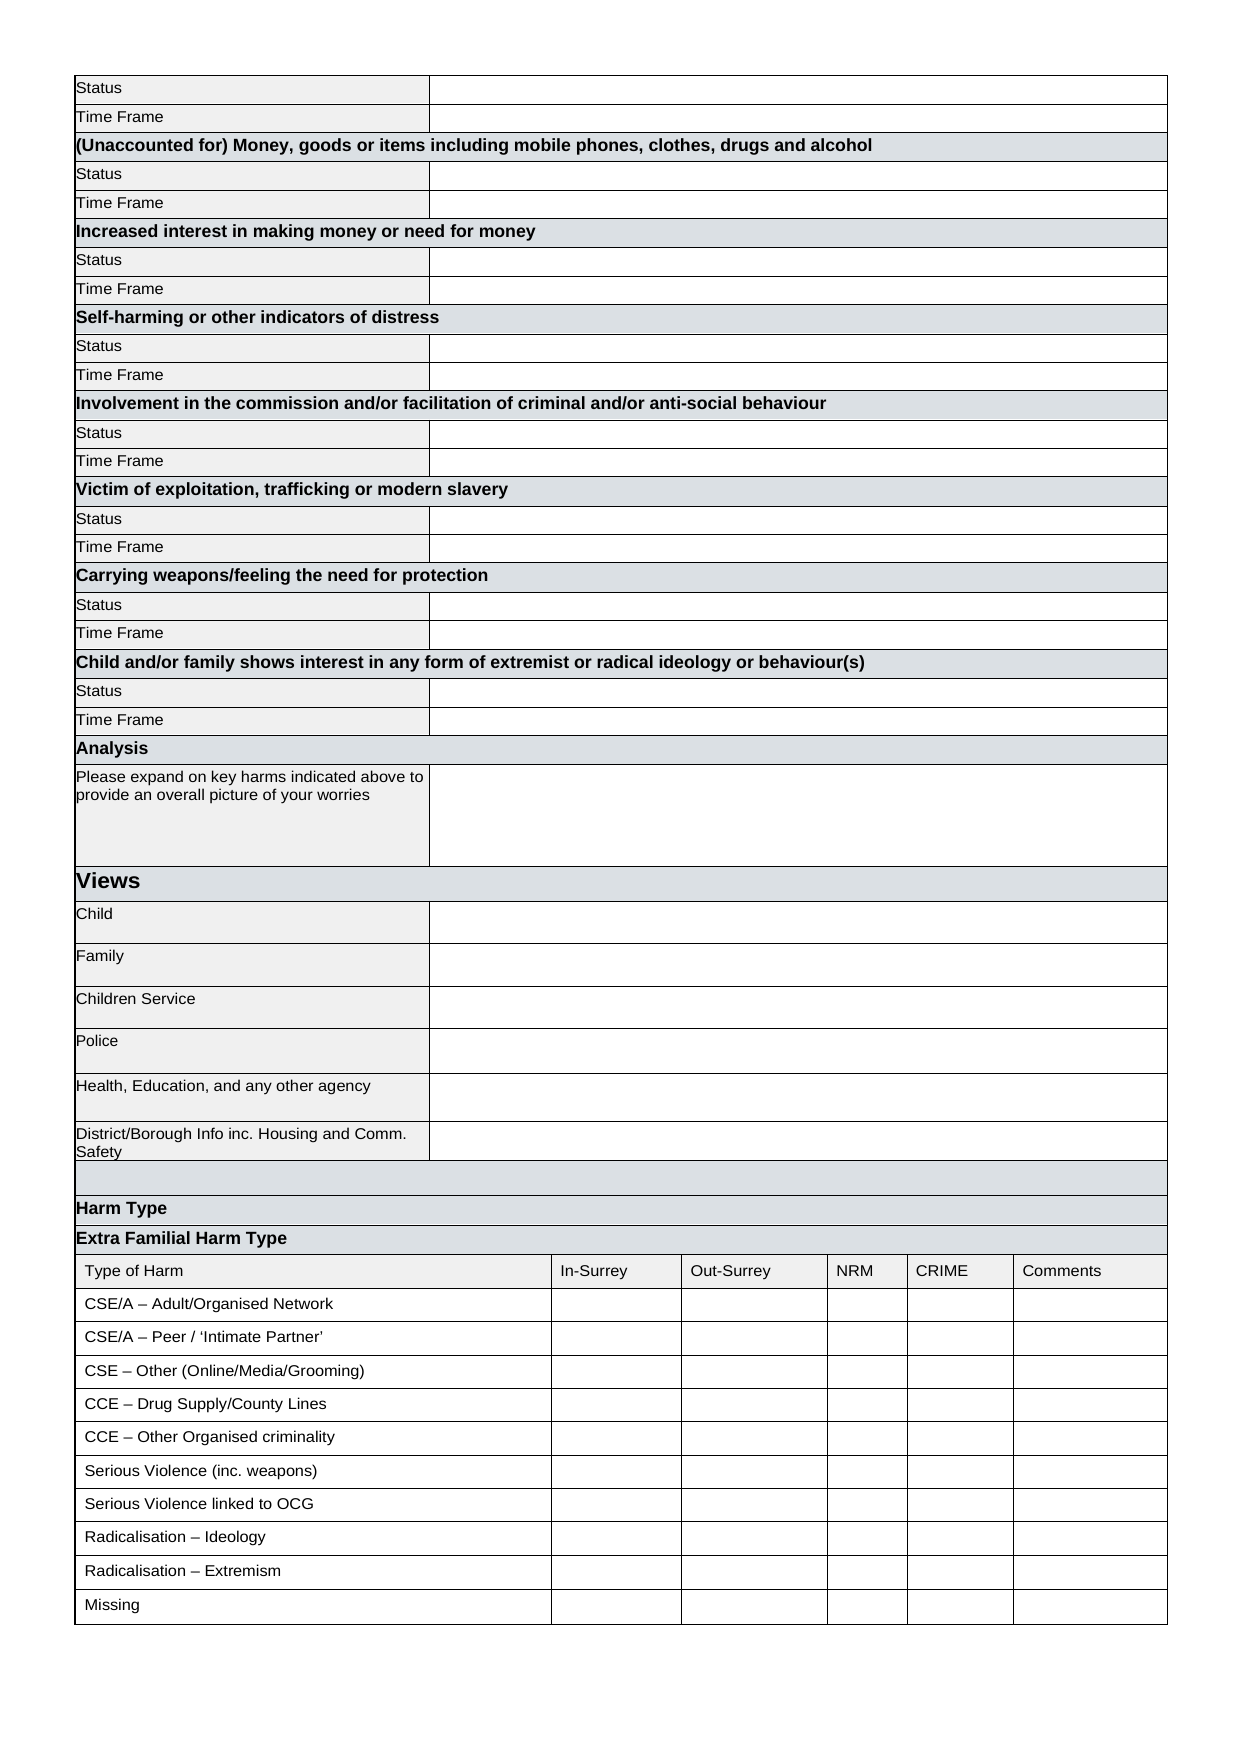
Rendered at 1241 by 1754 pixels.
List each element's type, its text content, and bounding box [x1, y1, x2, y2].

table_cell CSE/A – Peer / ‘Intimate Partner’ [76, 1322, 551, 1354]
table_cell Children Service [76, 987, 429, 1028]
table_cell [430, 708, 1167, 734]
table_cell [828, 1322, 907, 1354]
table_cell CSE – Other (Online/Media/Grooming) [76, 1356, 551, 1388]
table_cell [430, 76, 1167, 103]
table_cell Status [76, 335, 429, 362]
table_cell Status [76, 679, 429, 707]
table_cell Time Frame [76, 449, 429, 476]
table_cell [828, 1556, 907, 1589]
table_cell Time Frame [76, 621, 429, 648]
table_cell [908, 1289, 1013, 1321]
table_cell [1014, 1489, 1167, 1521]
table_cell [908, 1456, 1013, 1488]
table_cell [828, 1590, 907, 1624]
table_cell [682, 1556, 827, 1589]
table_cell [908, 1356, 1013, 1388]
table_cell [682, 1456, 827, 1488]
table_cell Family [76, 944, 429, 986]
table_cell [1014, 1422, 1167, 1454]
table_cell [908, 1322, 1013, 1354]
table_cell [1014, 1356, 1167, 1388]
table_cell CCE – Other Organised criminality [76, 1422, 551, 1454]
table_cell [908, 1389, 1013, 1421]
table_cell [430, 191, 1167, 218]
table_cell [828, 1389, 907, 1421]
table_cell NRM [828, 1255, 907, 1288]
table_cell [430, 421, 1167, 448]
table_cell [430, 335, 1167, 362]
table_cell [430, 1029, 1167, 1073]
table_cell [908, 1590, 1013, 1624]
table_cell Status [76, 248, 429, 276]
table_cell Type of Harm [76, 1255, 551, 1288]
table_cell [430, 535, 1167, 562]
table_cell [828, 1356, 907, 1388]
table_cell [828, 1289, 907, 1321]
table_cell [828, 1456, 907, 1488]
table_cell Time Frame [76, 708, 429, 734]
table_cell [430, 162, 1167, 190]
table_cell Comments [1014, 1255, 1167, 1288]
table_cell Status [76, 507, 429, 534]
table_cell Status [76, 593, 429, 620]
table_cell [552, 1522, 681, 1554]
table_cell [1014, 1556, 1167, 1589]
table_cell [430, 449, 1167, 476]
table_cell Harm Type [76, 1196, 1167, 1224]
table_cell Victim of exploitation, trafficking or modern slavery [76, 477, 1167, 506]
table_cell [1014, 1456, 1167, 1488]
table_cell [430, 1074, 1167, 1121]
table_cell [682, 1489, 827, 1521]
table_cell [1014, 1322, 1167, 1354]
table_cell [908, 1522, 1013, 1554]
table_cell Views [76, 867, 1167, 901]
table_cell [828, 1522, 907, 1554]
table_cell Out-Surrey [682, 1255, 827, 1288]
table_cell [682, 1289, 827, 1321]
table_cell [430, 248, 1167, 276]
table_cell [552, 1389, 681, 1421]
table_cell Extra Familial Harm Type [76, 1226, 1167, 1254]
table_cell Increased interest in making money or need for money [76, 219, 1167, 247]
table_cell [430, 621, 1167, 648]
table_cell Police [76, 1029, 429, 1073]
table_cell [908, 1556, 1013, 1589]
table_cell [1014, 1590, 1167, 1624]
table_cell Time Frame [76, 277, 429, 304]
table_cell CCE – Drug Supply/County Lines [76, 1389, 551, 1421]
table_cell [1014, 1389, 1167, 1421]
table_cell [552, 1356, 681, 1388]
table_cell [908, 1422, 1013, 1454]
table_cell [552, 1556, 681, 1589]
table_cell [552, 1322, 681, 1354]
table_cell [682, 1590, 827, 1624]
table_cell [682, 1389, 827, 1421]
table_cell Time Frame [76, 191, 429, 218]
table_cell [682, 1422, 827, 1454]
table_cell Child [76, 902, 429, 943]
table_cell Time Frame [76, 105, 429, 132]
table_cell CSE/A – Adult/Organised Network [76, 1289, 551, 1321]
table_cell [552, 1489, 681, 1521]
table_cell Please expand on key harms indicated above to provide an overall picture of your worries [76, 765, 429, 866]
table_cell [1014, 1289, 1167, 1321]
table_cell District/Borough Info inc. Housing and Comm. Safety [76, 1122, 429, 1160]
table_cell CRIME [908, 1255, 1013, 1288]
table_cell Health, Education, and any other agency [76, 1074, 429, 1121]
table_cell [552, 1456, 681, 1488]
table_cell [430, 1122, 1167, 1160]
table_cell [682, 1322, 827, 1354]
table_cell Serious Violence (inc. weapons) [76, 1456, 551, 1488]
table_cell Self-harming or other indicators of distress [76, 305, 1167, 333]
table_cell (Unaccounted for) Money, goods or items including mobile phones, clothes, drugs and alcohol [76, 133, 1167, 161]
table_cell [552, 1590, 681, 1624]
table_cell [1014, 1522, 1167, 1554]
table_cell Analysis [76, 736, 1167, 764]
table_cell Status [76, 76, 429, 103]
table_cell Child and/or family shows interest in any form of extremist or radical ideology or behaviour(s) [76, 650, 1167, 678]
table_cell [828, 1422, 907, 1454]
table_cell [430, 679, 1167, 707]
table_cell [430, 593, 1167, 620]
table_cell [908, 1489, 1013, 1521]
table_cell Missing [76, 1590, 551, 1624]
table_cell [430, 902, 1167, 943]
table_cell Serious Violence linked to OCG [76, 1489, 551, 1521]
table_cell [682, 1522, 827, 1554]
table_cell [430, 987, 1167, 1028]
table_cell [430, 507, 1167, 534]
table_cell Involvement in the commission and/or facilitation of criminal and/or anti-social behaviour [76, 391, 1167, 419]
table_cell [828, 1489, 907, 1521]
table_cell [76, 1161, 1167, 1195]
table_cell [682, 1356, 827, 1388]
table_cell [430, 105, 1167, 132]
table_cell [552, 1289, 681, 1321]
table_cell [430, 944, 1167, 986]
table_cell [552, 1422, 681, 1454]
table_cell Radicalisation – Ideology [76, 1522, 551, 1554]
table_cell Status [76, 162, 429, 190]
table_cell In-Surrey [552, 1255, 681, 1288]
table_cell Time Frame [76, 535, 429, 562]
table_cell [430, 765, 1167, 866]
table_cell Time Frame [76, 363, 429, 390]
table_cell Status [76, 421, 429, 448]
table_cell Radicalisation – Extremism [76, 1556, 551, 1589]
table_cell [430, 277, 1167, 304]
table_cell Carrying weapons/feeling the need for protection [76, 563, 1167, 592]
table_cell [430, 363, 1167, 390]
